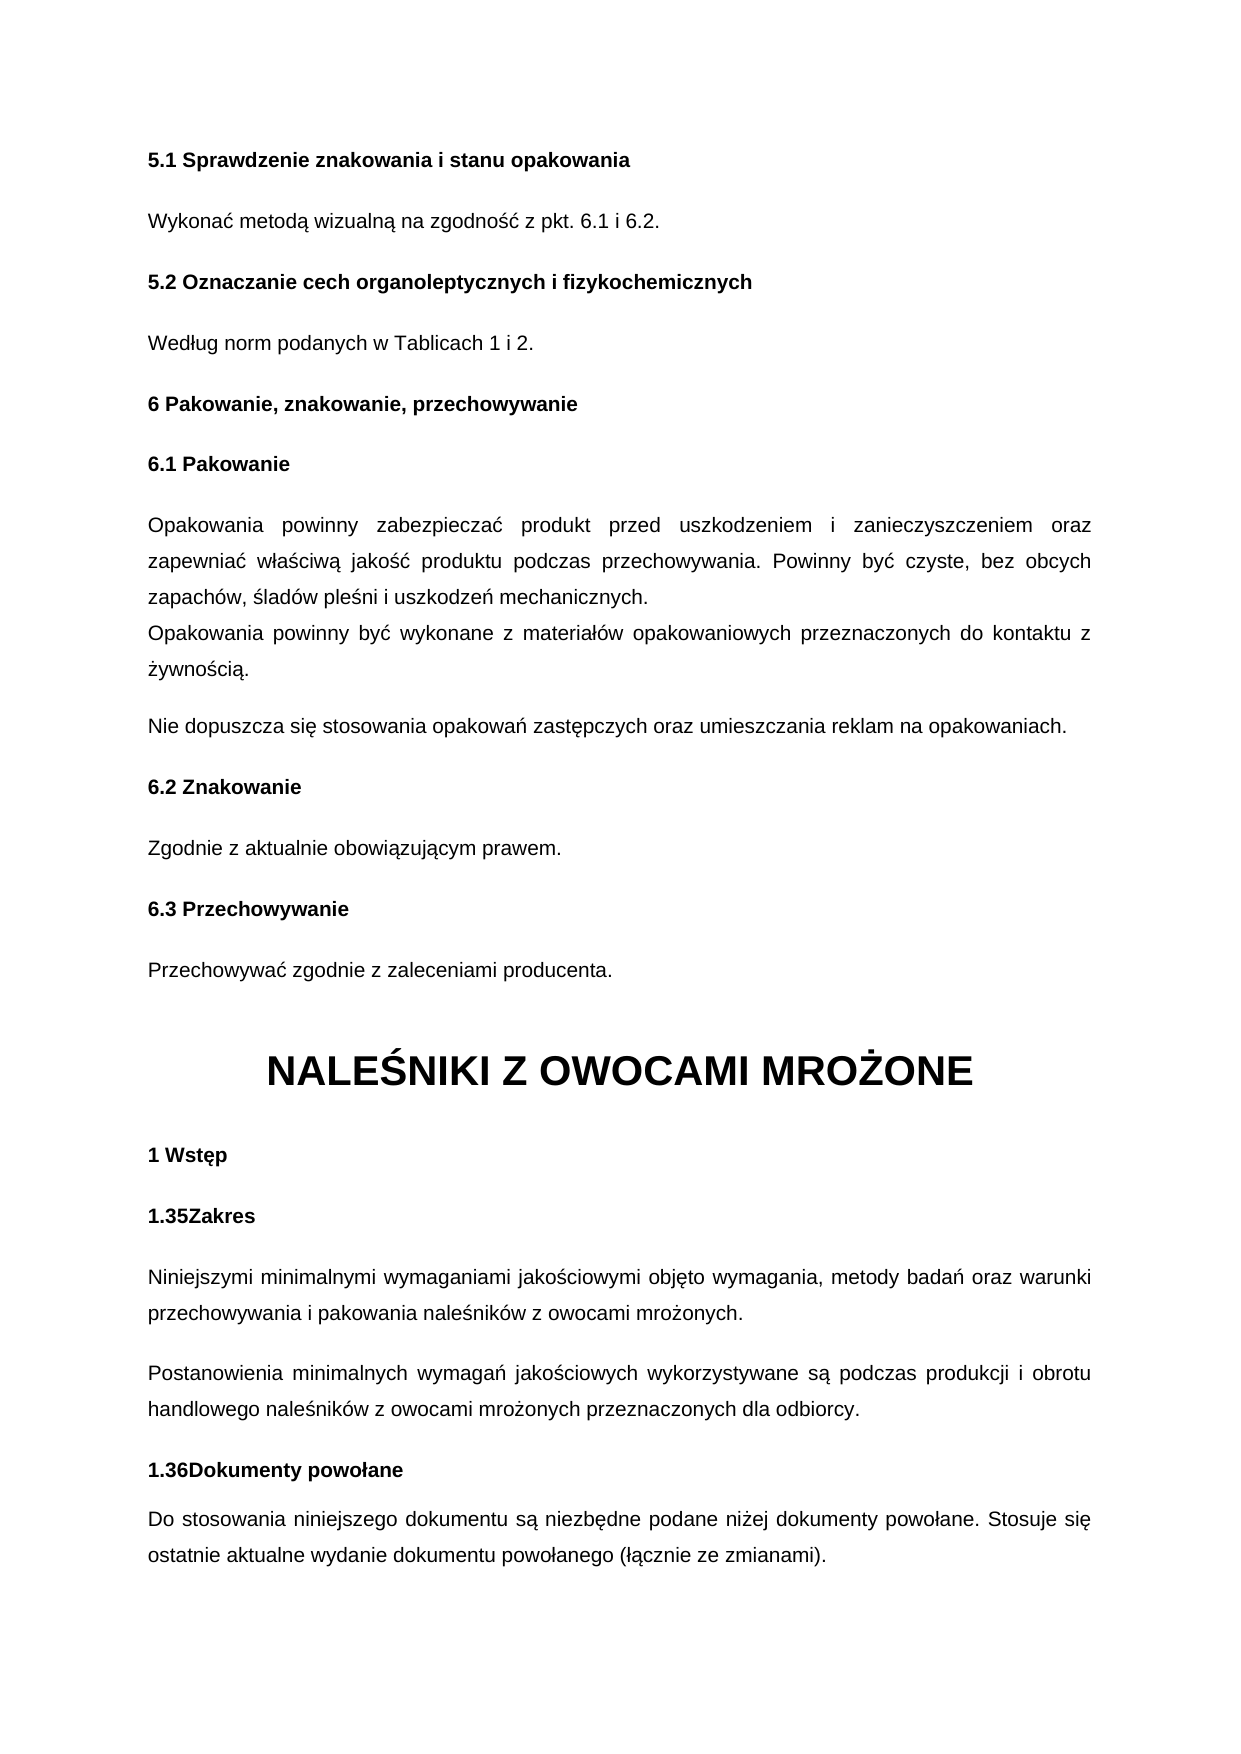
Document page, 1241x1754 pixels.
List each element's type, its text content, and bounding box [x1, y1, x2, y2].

text Wykonać metodą wizualną na zgodność z pkt. 6.1 i 6.2. [148, 208, 1093, 232]
text 6.1 Pakowanie [148, 452, 1093, 476]
text Nie dopuszcza się stosowania opakowań zastępczych oraz umieszczania reklam na opakowaniach. [148, 714, 1093, 738]
text 6.2 Znakowanie [148, 775, 1093, 799]
text Do stosowania niniejszego dokumentu są niezbędne podane niżej dokumenty powołane. Stosuje się ostatnie aktualne wydanie dokumentu powołanego (łącznie ze zmianami). [148, 1507, 1093, 1567]
text 5.2 Oznaczanie cech organoleptycznych i fizykochemicznych [148, 269, 1093, 293]
text 5.1 Sprawdzenie znakowania i stanu opakowania [148, 148, 1093, 172]
text Postanowienia minimalnych wymagań jakościowych wykorzystywane są podczas produkcji i obrotu handlowego naleśników z owocami mrożonych przeznaczonych dla odbiorcy. [148, 1361, 1093, 1421]
text Niniejszymi minimalnymi wymaganiami jakościowymi objęto wymagania, metody badań oraz warunki przechowywania i pakowania naleśników z owocami mrożonych. [148, 1265, 1093, 1325]
list Dokumenty powołane [148, 1458, 1093, 1482]
text 6 Pakowanie, znakowanie, przechowywanie [148, 391, 1093, 415]
text 1 Wstęp [148, 1143, 1093, 1167]
text Opakowania powinny zabezpieczać produkt przed uszkodzeniem i zanieczyszczeniem oraz zapewniać właściwą jakość produktu podczas przechowywania. Powinny być czyste, bez obcych zapachów, śladów pleśni i uszkodzeń mechanicznych. [148, 513, 1093, 609]
list Zakres [148, 1204, 1093, 1228]
text Opakowania powinny być wykonane z materiałów opakowaniowych przeznaczonych do kontaktu z żywnością. [148, 621, 1093, 681]
text Według norm podanych w Tablicach 1 i 2. [148, 330, 1093, 354]
text naleśniki z owocami mrożone [148, 1046, 1093, 1094]
text Przechowywać zgodnie z zaleceniami producenta. [148, 957, 1093, 981]
text 6.3 Przechowywanie [148, 897, 1093, 921]
text Zgodnie z aktualnie obowiązującym prawem. [148, 836, 1093, 859]
